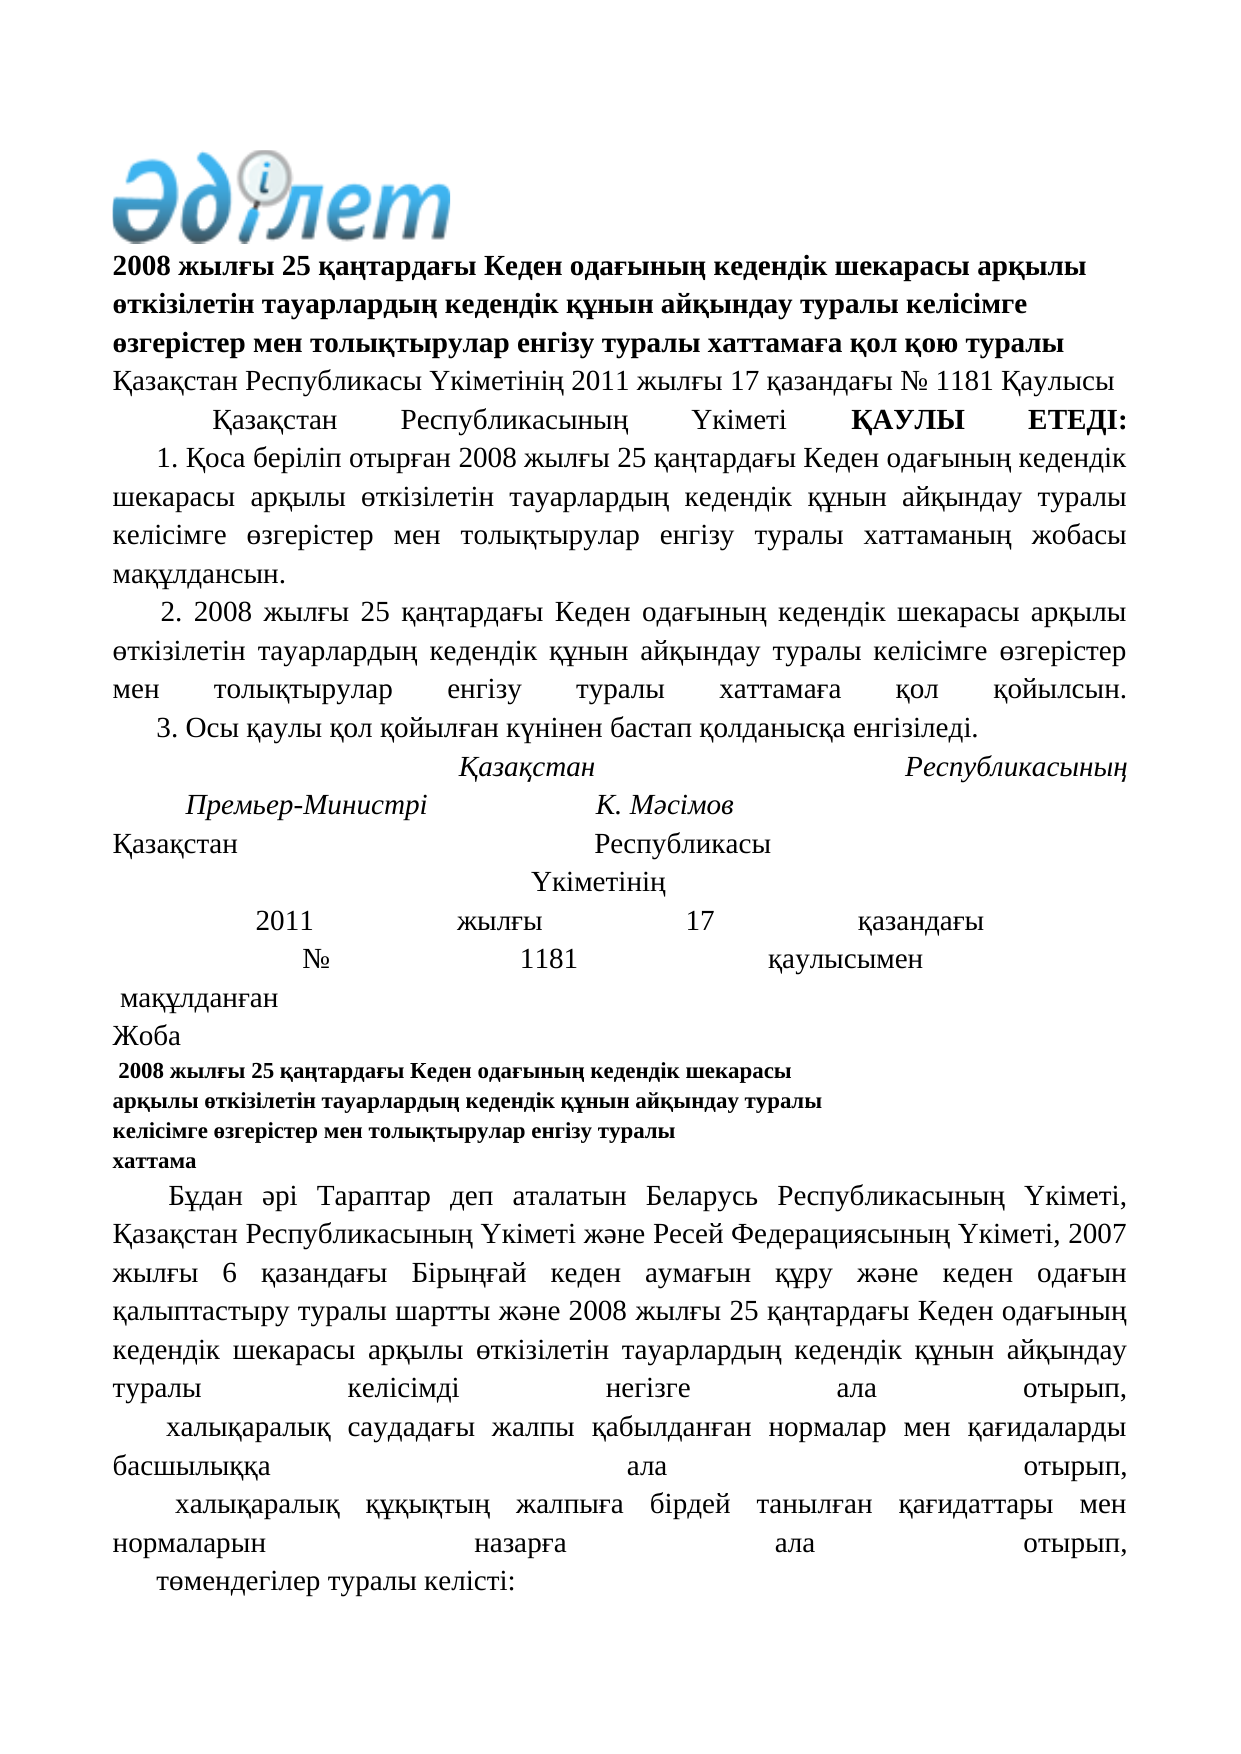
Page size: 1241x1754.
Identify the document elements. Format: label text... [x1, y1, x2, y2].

text Жоба [112, 1018, 1128, 1052]
text Қазақстан Республикасының Премьер-Министрі К. Мәсімов [112, 749, 1128, 821]
picture [112, 150, 451, 244]
text Бұдан әрі Тараптар деп аталатын Беларусь Республикасының Үкіметі, Қазақстан Республикасының Үкіметі және Ресей Федерациясының Үкіметі, 2007 жылғы 6 қазандағы Бірыңғай кеден аумағын құру және кеден одағын қалыптастыру туралы шартты және 2008 жылғы 25 қаңтардағы Кеден одағының кедендік шекарасы арқылы өткізілетін тауарлардың кедендік құнын айқындау туралы келісімді негізге ала отырып, халықаралық саудадағы жалпы қабылданған нормалар мен қағидаларды басшылыққа ала отырып, халықаралық құқықтың жалпыға бірдей танылған қағидаттары мен нормаларын назарға ала отырып, төмендегілер туралы келісті: [112, 1178, 1128, 1597]
text Қазақстан Республикасы Үкіметінің 2011 жылғы 17 қазандағы № 1181 қаулысымен мақұлданған [112, 826, 1128, 1013]
text Қазақстан Республикасы Үкіметінің 2011 жылғы 17 қазандағы № 1181 Қаулысы [112, 363, 1128, 397]
text Қазақстан Республикасының Үкіметі ҚАУЛЫ ЕТЕДІ: 1. Қоса беріліп отырған 2008 жылғы 25 қаңтардағы Кеден одағының кедендік шекарасы арқылы өткізілетін тауарлардың кедендік құнын айқындау туралы келісімге өзгерістер мен толықтырулар енгізу туралы хаттаманың жобасы мақұлдансын. 2. 2008 жылғы 25 қаңтардағы Кеден одағының кедендік шекарасы арқылы өткізілетін тауарлардың кедендік құнын айқындау туралы келісімге өзгерістер мен толықтырулар енгізу туралы хаттамаға қол қойылсын. 3. Осы қаулы қол қойылған күнінен бастап қолданысқа енгізіледі. [112, 402, 1128, 744]
text 2008 жылғы 25 қаңтардағы Кеден одағының кедендік шекарасы арқылы өткізілетін тауарлардың кедендік құнын айқындау туралы келісімге өзгерістер мен толықтырулар енгізу туралы хаттама [112, 1057, 1128, 1174]
text 2008 жылғы 25 қаңтардағы Кеден одағының кедендік шекарасы арқылы өткізілетін тауарлардың кедендік құнын айқындау туралы келісімге өзгерістер мен толықтырулар енгізу туралы хаттамаға қол қою туралы [112, 248, 1128, 358]
